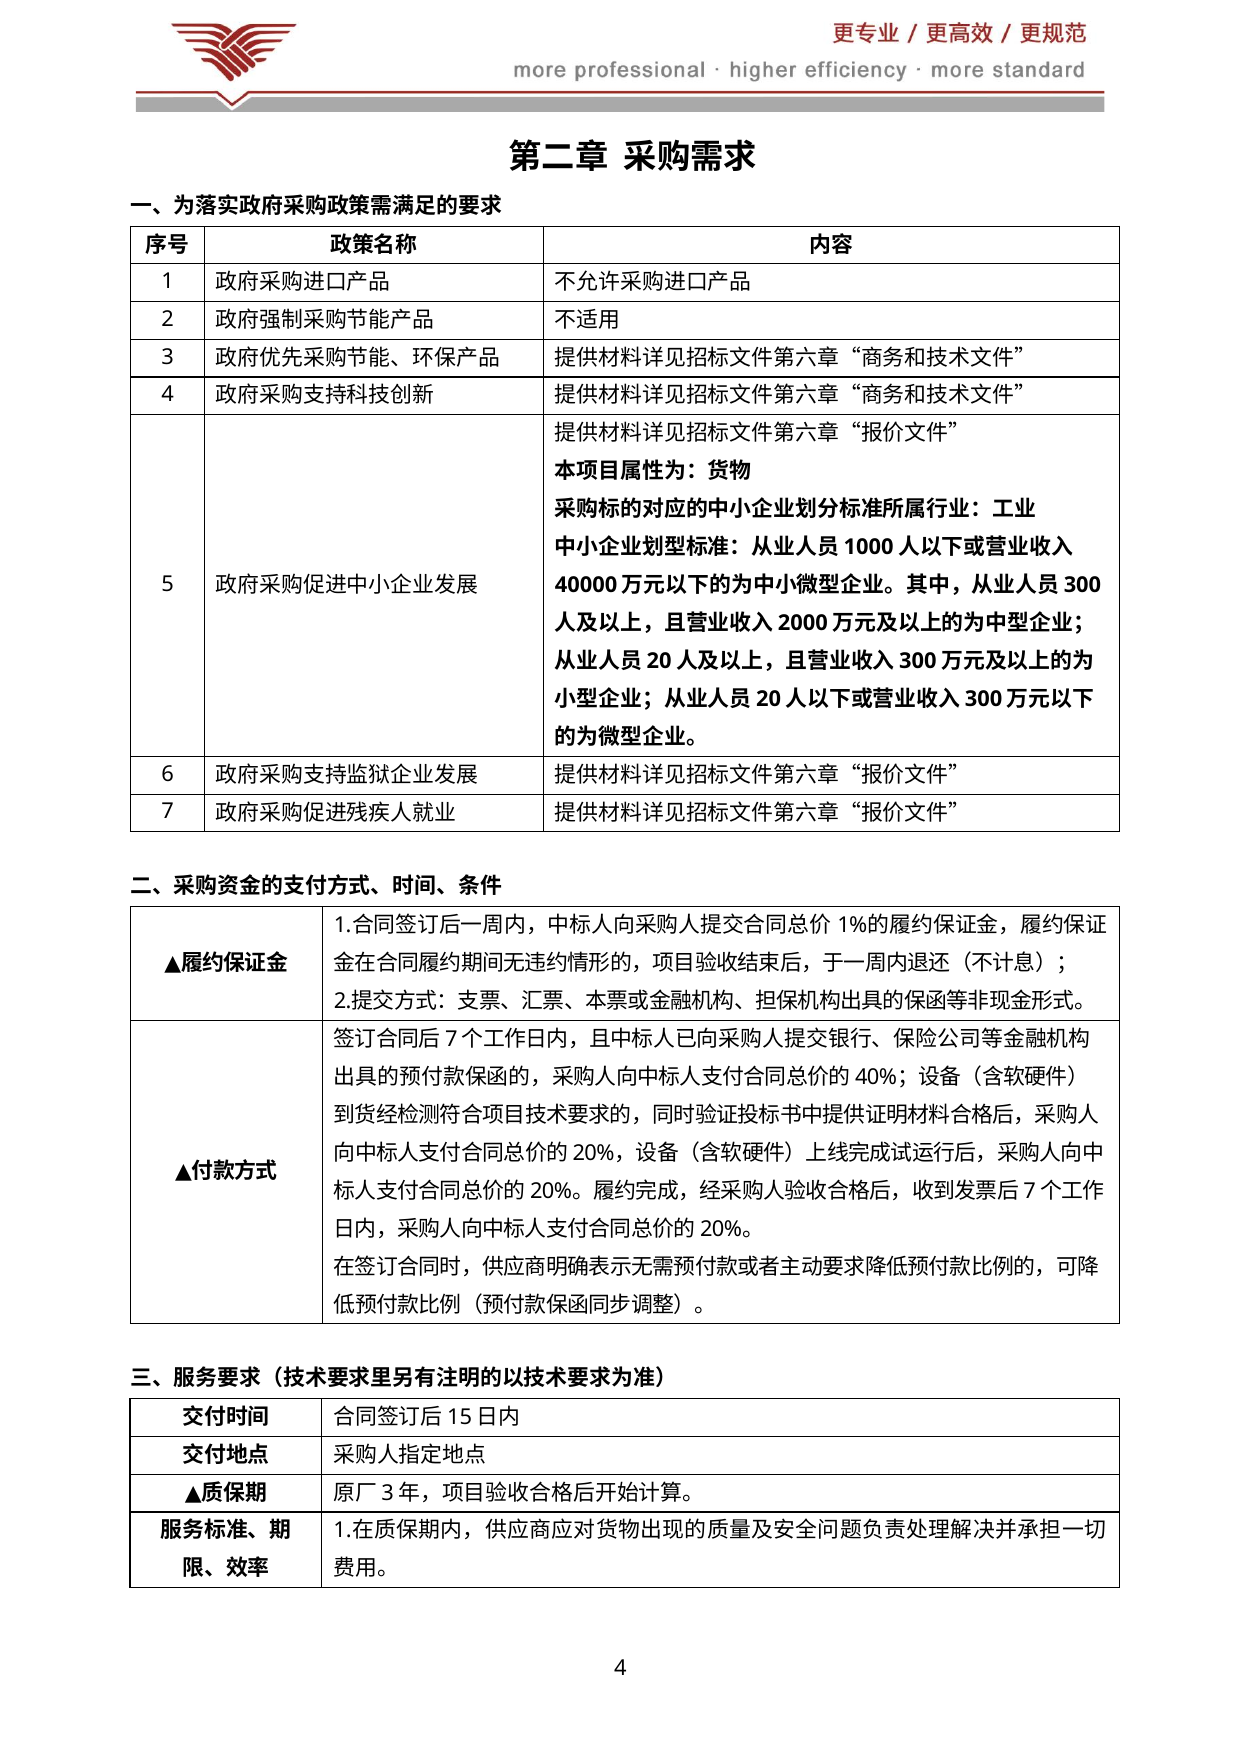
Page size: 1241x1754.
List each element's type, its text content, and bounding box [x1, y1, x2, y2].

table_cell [322, 1513, 1119, 1587]
table_cell 6 [131, 757, 204, 793]
table_cell 提供材料详见招标文件第六章“报价文件” [544, 795, 1119, 831]
table_cell 服务标准、期限、效率 [131, 1513, 321, 1587]
table_cell 5 [131, 415, 204, 756]
table_cell 1 [131, 264, 204, 301]
picture [135, 0, 1105, 112]
table_cell 提供材料详见招标文件第六章“商务和技术文件” [544, 378, 1119, 414]
table_cell 政府强制采购节能产品 [205, 302, 543, 339]
text 第二章 采购需求 [155, 130, 1110, 178]
table_cell ▲质保期 [131, 1475, 321, 1511]
table_header ▲履约保证金 [131, 907, 322, 1019]
table_cell 提供材料详见招标文件第六章“商务和技术文件” [544, 340, 1119, 376]
table_header 政策名称 [205, 227, 543, 263]
text 二、采购资金的支付方式、时间、条件 [130, 868, 1110, 899]
table_header 1.合同签订后一周内，中标人向采购人提交合同总价1%的履约保证金，履约保证金在合同履约期间无违约情形的，项目验收结束后，于一周内退还（不计息）； 2.提交方式：支票、汇票、本票或金融机构、担保机构出具的保函等非现金形式。 [323, 907, 1119, 1019]
table_cell 4 [131, 378, 204, 414]
table_header 内容 [544, 227, 1119, 263]
table_cell 7 [131, 795, 204, 831]
table_cell 政府采购促进中小企业发展 [205, 415, 543, 756]
text 三、服务要求（技术要求里另有注明的以技术要求为准） [130, 1360, 1110, 1392]
table_cell 政府采购促进残疾人就业 [205, 795, 543, 831]
table_cell 提供材料详见招标文件第六章“报价文件” 本项目属性为：货物 采购标的对应的中小企业划分标准所属行业：工业 中小企业划型标准：从业人员1000人以下或营业收入40000万元以下的为中小微型企业。其中，从业人员300人及以上，且营业收入2000万元及以上的为中型企业；从业人员20人及以上，且营业收入300万元及以上的为小型企业；从业人员20人以下或营业收入300万元以下的为微型企业。 [544, 415, 1119, 756]
text 一、为落实政府采购政策需满足的要求 [130, 188, 1110, 219]
table_header 序号 [131, 227, 204, 263]
table_cell 2 [131, 302, 204, 339]
table_cell 政府采购支持监狱企业发展 [205, 757, 543, 793]
table_cell 政府优先采购节能、环保产品 [205, 340, 543, 376]
table_cell 政府采购进口产品 [205, 264, 543, 301]
table_cell 不允许采购进口产品 [544, 264, 1119, 301]
table_header 合同签订后15日内 [322, 1399, 1119, 1436]
table_cell 交付地点 [131, 1437, 321, 1473]
table_cell 签订合同后7个工作日内，且中标人已向采购人提交银行、保险公司等金融机构出具的预付款保函的，采购人向中标人支付合同总价的40%；设备（含软硬件）到货经检测符合项目技术要求的，同时验证投标书中提供证明材料合格后，采购人向中标人支付合同总价的20%，设备（含软硬件）上线完成试运行后，采购人向中标人支付合同总价的20%。履约完成，经采购人验收合格后，收到发票后7个工作日内，采购人向中标人支付合同总价的20%。 在签订合同时，供应商明确表示无需预付款或者主动要求降低预付款比例的，可降低预付款比例（预付款保函同步调整）。 [323, 1021, 1119, 1323]
table_cell 不适用 [544, 302, 1119, 339]
table_cell 原厂3年，项目验收合格后开始计算。 [322, 1475, 1119, 1511]
table_cell 采购人指定地点 [322, 1437, 1119, 1473]
table_cell ▲付款方式 [131, 1021, 322, 1323]
table_cell 3 [131, 340, 204, 376]
table_cell 提供材料详见招标文件第六章“报价文件” [544, 757, 1119, 793]
table_cell 政府采购支持科技创新 [205, 378, 543, 414]
table_header 交付时间 [131, 1399, 321, 1436]
